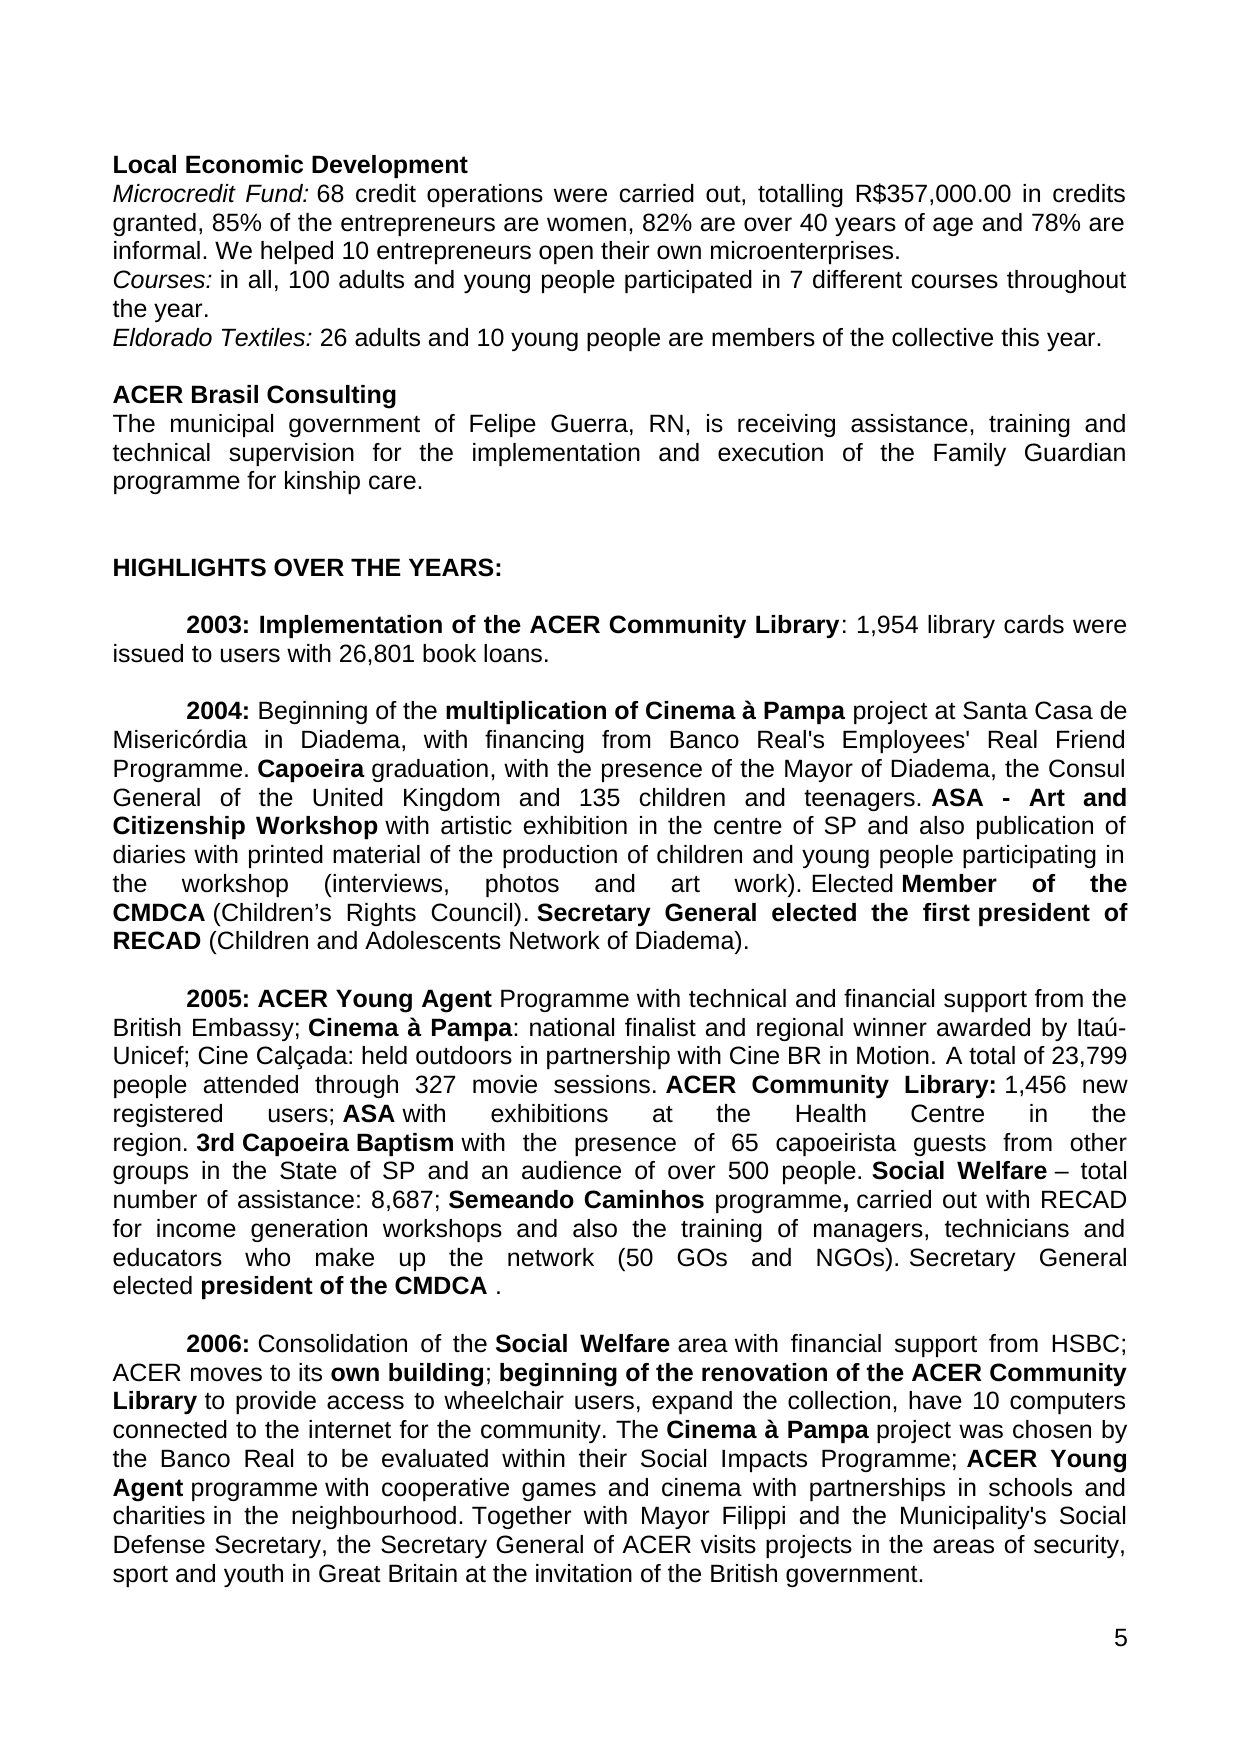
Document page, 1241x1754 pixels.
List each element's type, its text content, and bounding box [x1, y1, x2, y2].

text Microcredit Fund: 68 credit operations were carried out, totalling R$357,000.00 in credits granted, 85% of the entrepreneurs are women, 82% are over 40 years of age and 78% are informal. We helped 10 entrepreneurs open their own microenterprises. [112, 179, 1128, 265]
text Eldorado Textiles: 26 adults and 10 young people are members of the collective this year. [112, 322, 1128, 351]
text Local Economic Development [112, 150, 1128, 179]
text 2005: ACER Young Agent Programme with technical and financial support from the British Embassy; Cinema à Pampa: national finalist and regional winner awarded by Itaú-Unicef; Cine Calçada: held outdoors in partnership with Cine BR in Motion. A total of 23,799 people attended through 327 movie sessions. ACER Community Library: 1,456 new registered users; ASA with exhibitions at the Health Centre in the region. 3rd Capoeira Baptism with the presence of 65 capoeirista guests from other groups in the State of SP and an audience of over 500 people. Social Welfare – total number of assistance: 8,687; Semeando Caminhos programme, carried out with RECAD for income generation workshops and also the training of managers, technicians and educators who make up the network (50 GOs and NGOs). Secretary General elected president of the CMDCA . [112, 984, 1128, 1300]
text 2006: Consolidation of the Social Welfare area with financial support from HSBC; ACER moves to its own building; beginning of the renovation of the ACER Community Library to provide access to wheelchair users, expand the collection, have 10 computers connected to the internet for the community. The Cinema à Pampa project was chosen by the Banco Real to be evaluated within their Social Impacts Programme; ACER Young Agent programme with cooperative games and cinema with partnerships in schools and charities in the neighbourhood. Together with Mayor Filippi and the Municipality's Social Defense Secretary, the Secretary General of ACER visits projects in the areas of security, sport and youth in Great Britain at the invitation of the British government. [112, 1329, 1128, 1587]
text 2003: Implementation of the ACER Community Library: 1,954 library cards were issued to users with 26,801 book loans. [112, 610, 1128, 667]
text 2004: Beginning of the multiplication of Cinema à Pampa project at Santa Casa de Misericórdia in Diadema, with financing from Banco Real's Employees' Real Friend Programme. Capoeira graduation, with the presence of the Mayor of Diadema, the Consul General of the United Kingdom and 135 children and teenagers. ASA - Art and Citizenship Workshop with artistic exhibition in the centre of SP and also publication of diaries with printed material of the production of children and young people participating in the workshop (interviews, photos and art work). Elected Member of the CMDCA (Children’s Rights Council). Secretary General elected the first president of RECAD (Children and Adolescents Network of Diadema). [112, 696, 1128, 955]
text ACER Brasil Consulting [112, 380, 1128, 409]
text HIGHLIGHTS OVER THE YEARS: [112, 552, 1128, 581]
text Courses: in all, 100 adults and young people participated in 7 different courses throughout the year. [112, 265, 1128, 322]
text The municipal government of Felipe Guerra, RN, is receiving assistance, training and technical supervision for the implementation and execution of the Family Guardian programme for kinship care. [112, 409, 1128, 495]
